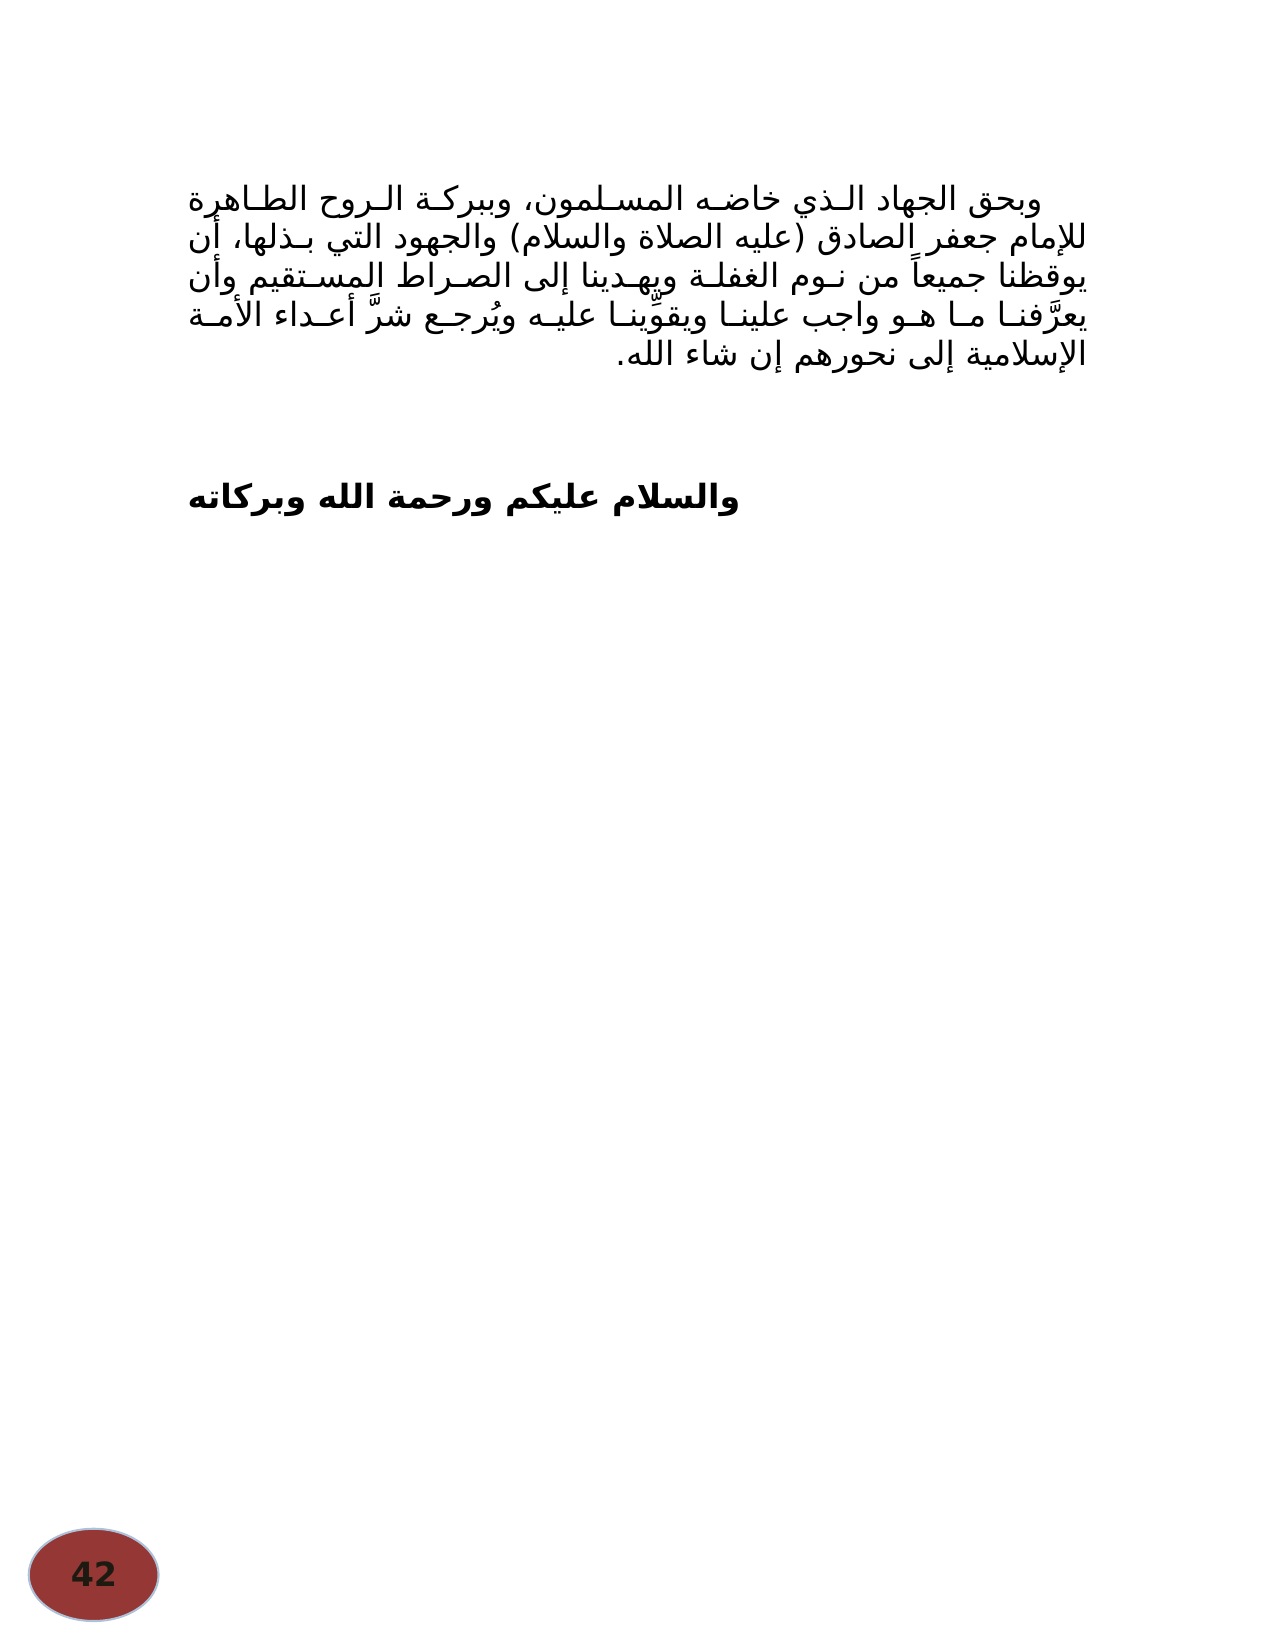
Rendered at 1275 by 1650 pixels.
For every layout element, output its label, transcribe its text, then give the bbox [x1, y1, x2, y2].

text وبحق الجهاد الذي خاضه المسلمون، وببركة الروح الطاهرة للإمام جعفر الصادق (عليه الصلاة والسلام) والجهود التي بذلها، أن يوقظنا جميعاً من نوم الغفلة ويهدينا إلى الصراط المستقيم وأن يعرَّفنا ما هو واجب علينا ويقوِّينا عليه ويُرجع شرَّ أعداء الأمة الإسلامية إلى نحورهم إن شاء الله. [187, 179, 1087, 373]
text والسلام عليكم ورحمة الله وبركاته [187, 477, 1087, 516]
